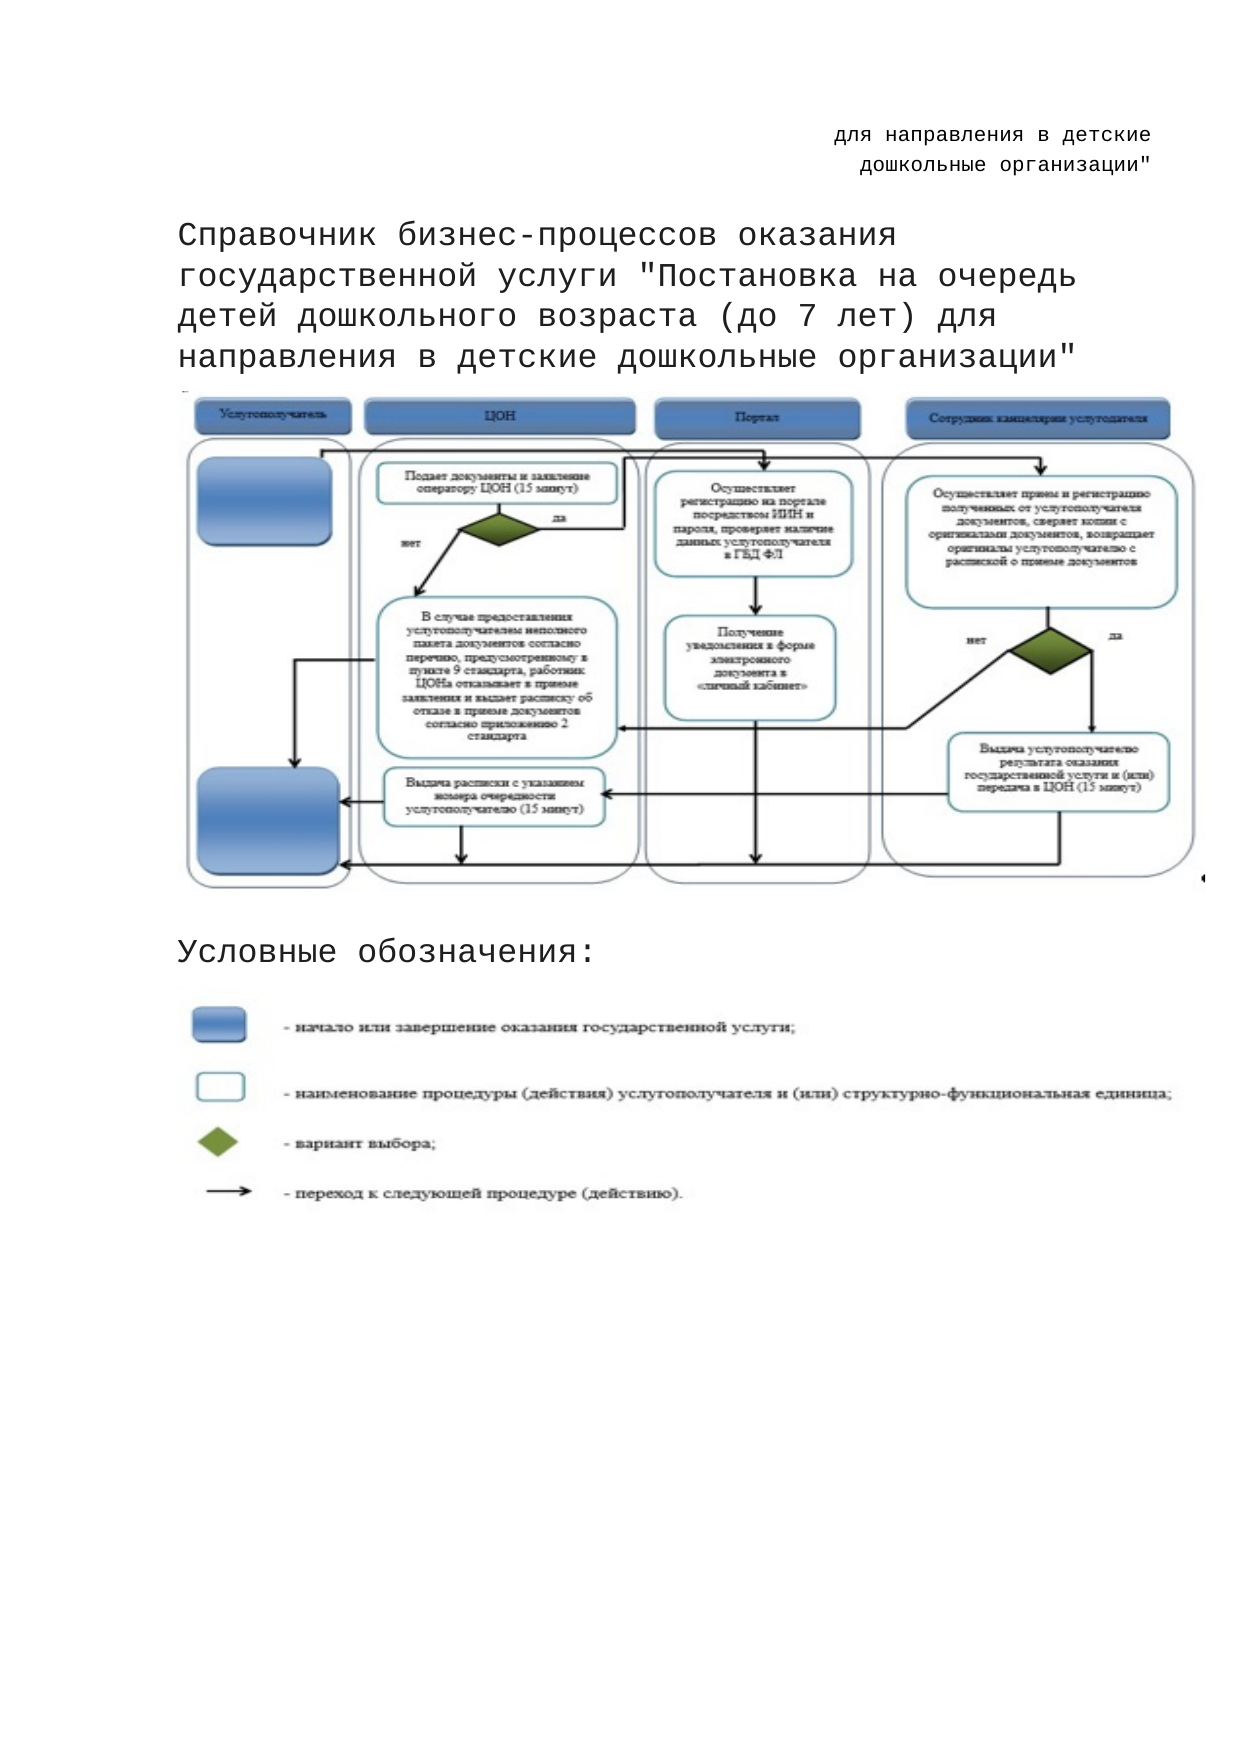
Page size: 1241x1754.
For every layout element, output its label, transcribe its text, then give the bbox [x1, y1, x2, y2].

text Справочник бизнес-процессов оказания государственной услуги "Постановка на очередь детей дошкольного возраста (до 7 лет) для направления в детские дошкольные организации" [177, 215, 1152, 377]
text Условные обозначения: [177, 932, 1152, 973]
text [177, 118, 1152, 177]
picture [177, 986, 1196, 1222]
picture [177, 391, 1206, 895]
